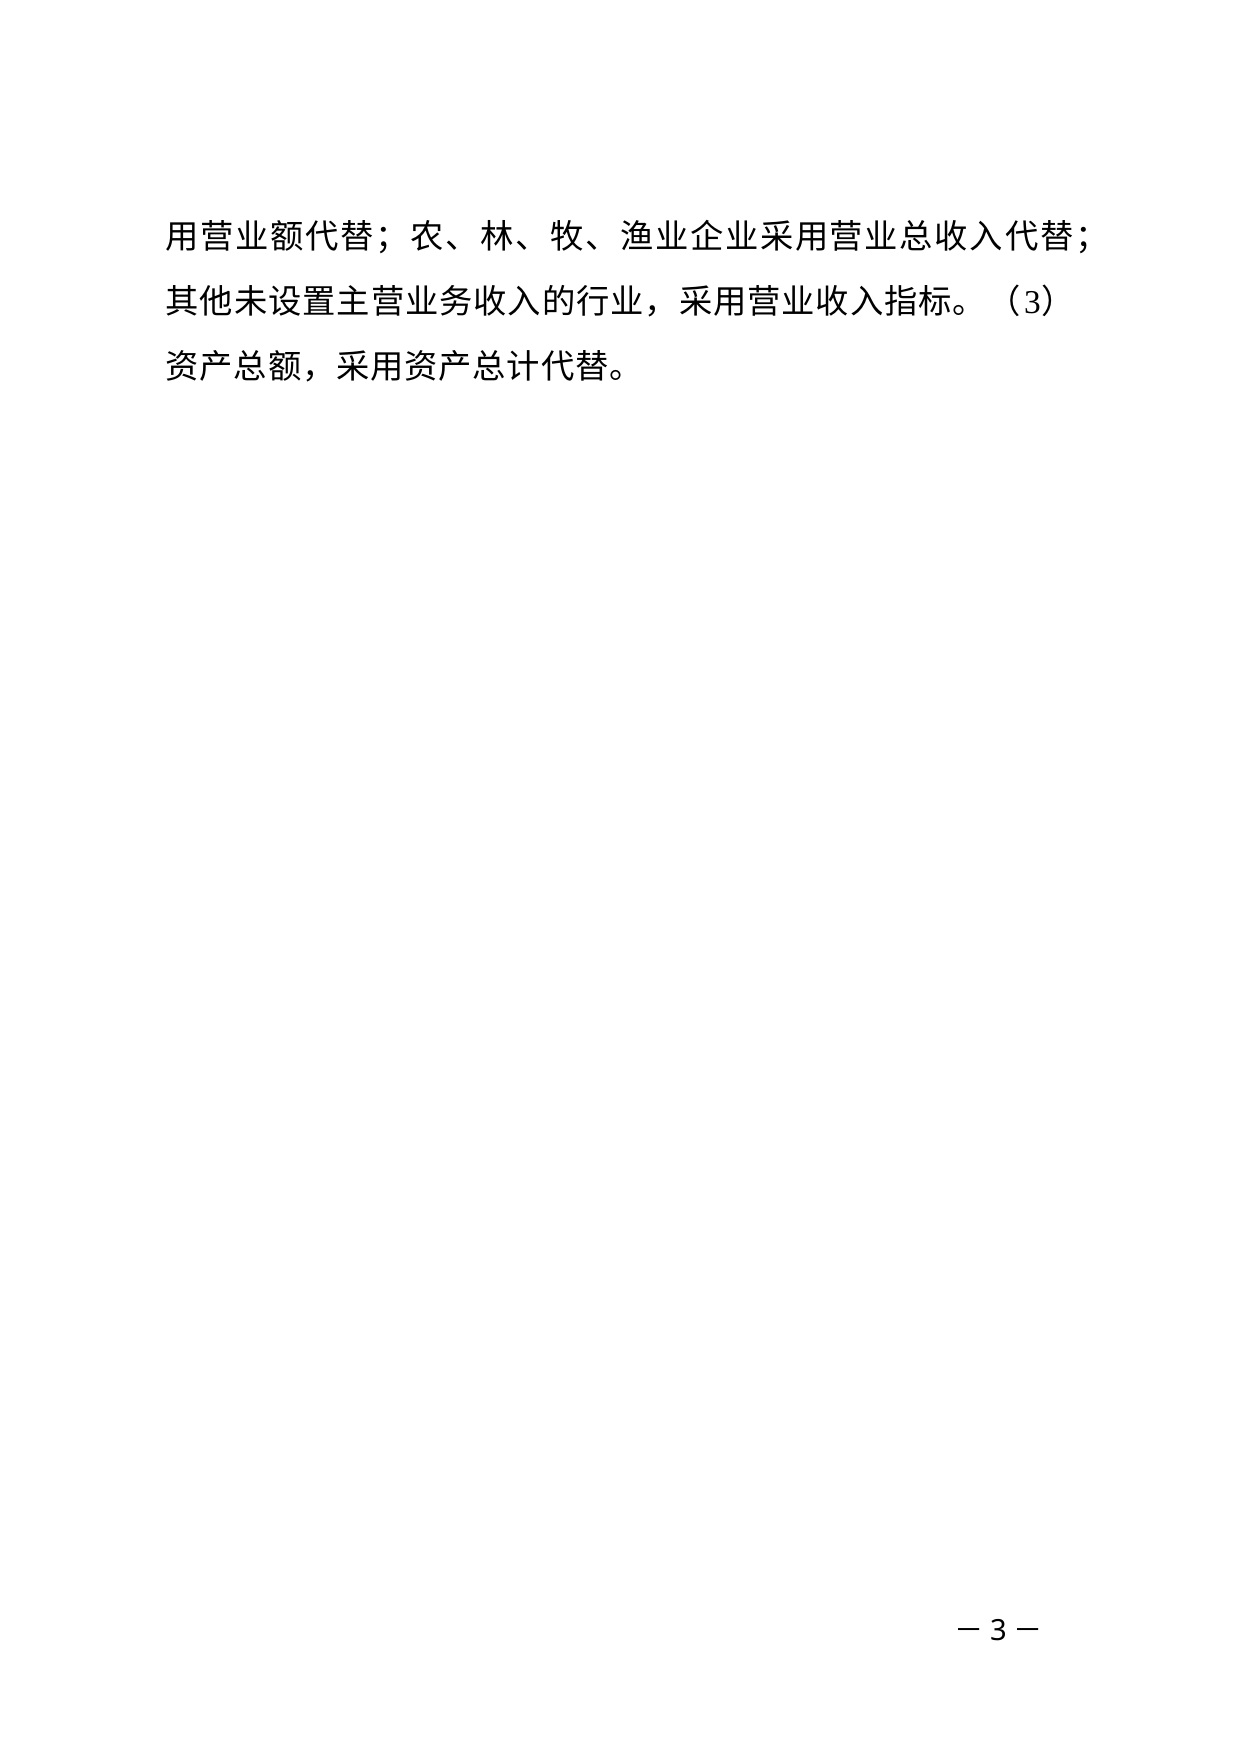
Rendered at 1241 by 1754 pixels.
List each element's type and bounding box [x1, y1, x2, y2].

text [165, 202, 1075, 397]
